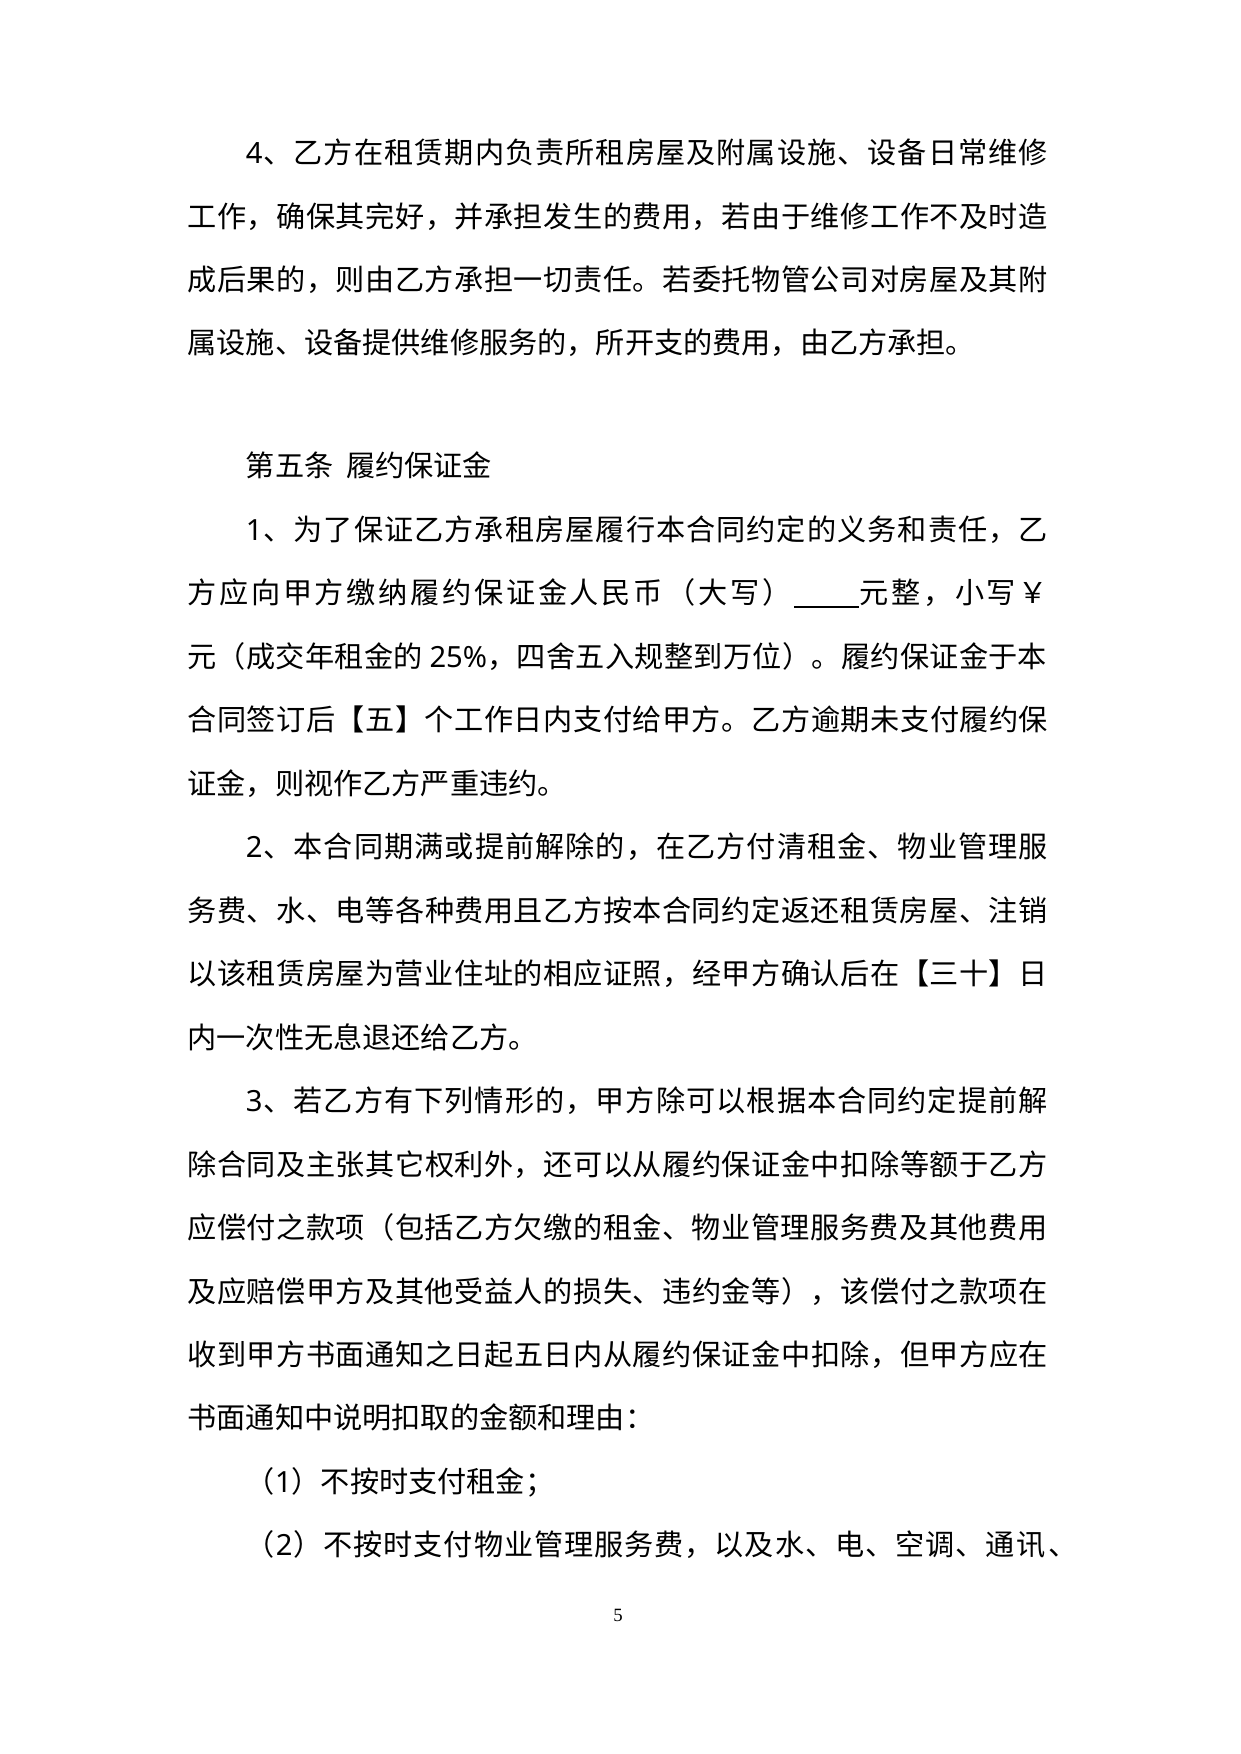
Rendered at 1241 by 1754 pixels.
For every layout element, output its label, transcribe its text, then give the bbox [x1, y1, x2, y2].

text 4、乙方在租赁期内负责所租房屋及附属设施、设备日常维修工作，确保其完好，并承担发生的费用，若由于维修工作不及时造成后果的，则由乙方承担一切责任。若委托物管公司对房屋及其附属设施、设备提供维修服务的，所开支的费用，由乙方承担。 [187, 130, 1048, 362]
text （1）不按时支付租金； [187, 1458, 1048, 1501]
text 2、本合同期满或提前解除的，在乙方付清租金、物业管理服务费、水、电等各种费用且乙方按本合同约定返还租赁房屋、注销以该租赁房屋为营业住址的相应证照，经甲方确认后在【三十】日内一次性无息退还给乙方。 [187, 824, 1048, 1057]
text 1、为了保证乙方承租房屋履行本合同约定的义务和责任，乙方应向甲方缴纳履约保证金人民币（大写） 元整，小写￥ 元（成交年租金的25%，四舍五入规整到万位）。履约保证金于本合同签订后【五】个工作日内支付给甲方。乙方逾期未支付履约保证金，则视作乙方严重违约。 [187, 506, 1048, 803]
text 3、若乙方有下列情形的，甲方除可以根据本合同约定提前解除合同及主张其它权利外，还可以从履约保证金中扣除等额于乙方应偿付之款项（包括乙方欠缴的租金、物业管理服务费及其他费用及应赔偿甲方及其他受益人的损失、违约金等），该偿付之款项在收到甲方书面通知之日起五日内从履约保证金中扣除，但甲方应在书面通知中说明扣取的金额和理由： [187, 1078, 1048, 1437]
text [187, 1522, 1048, 1564]
text 第五条 履约保证金 [187, 443, 1048, 485]
